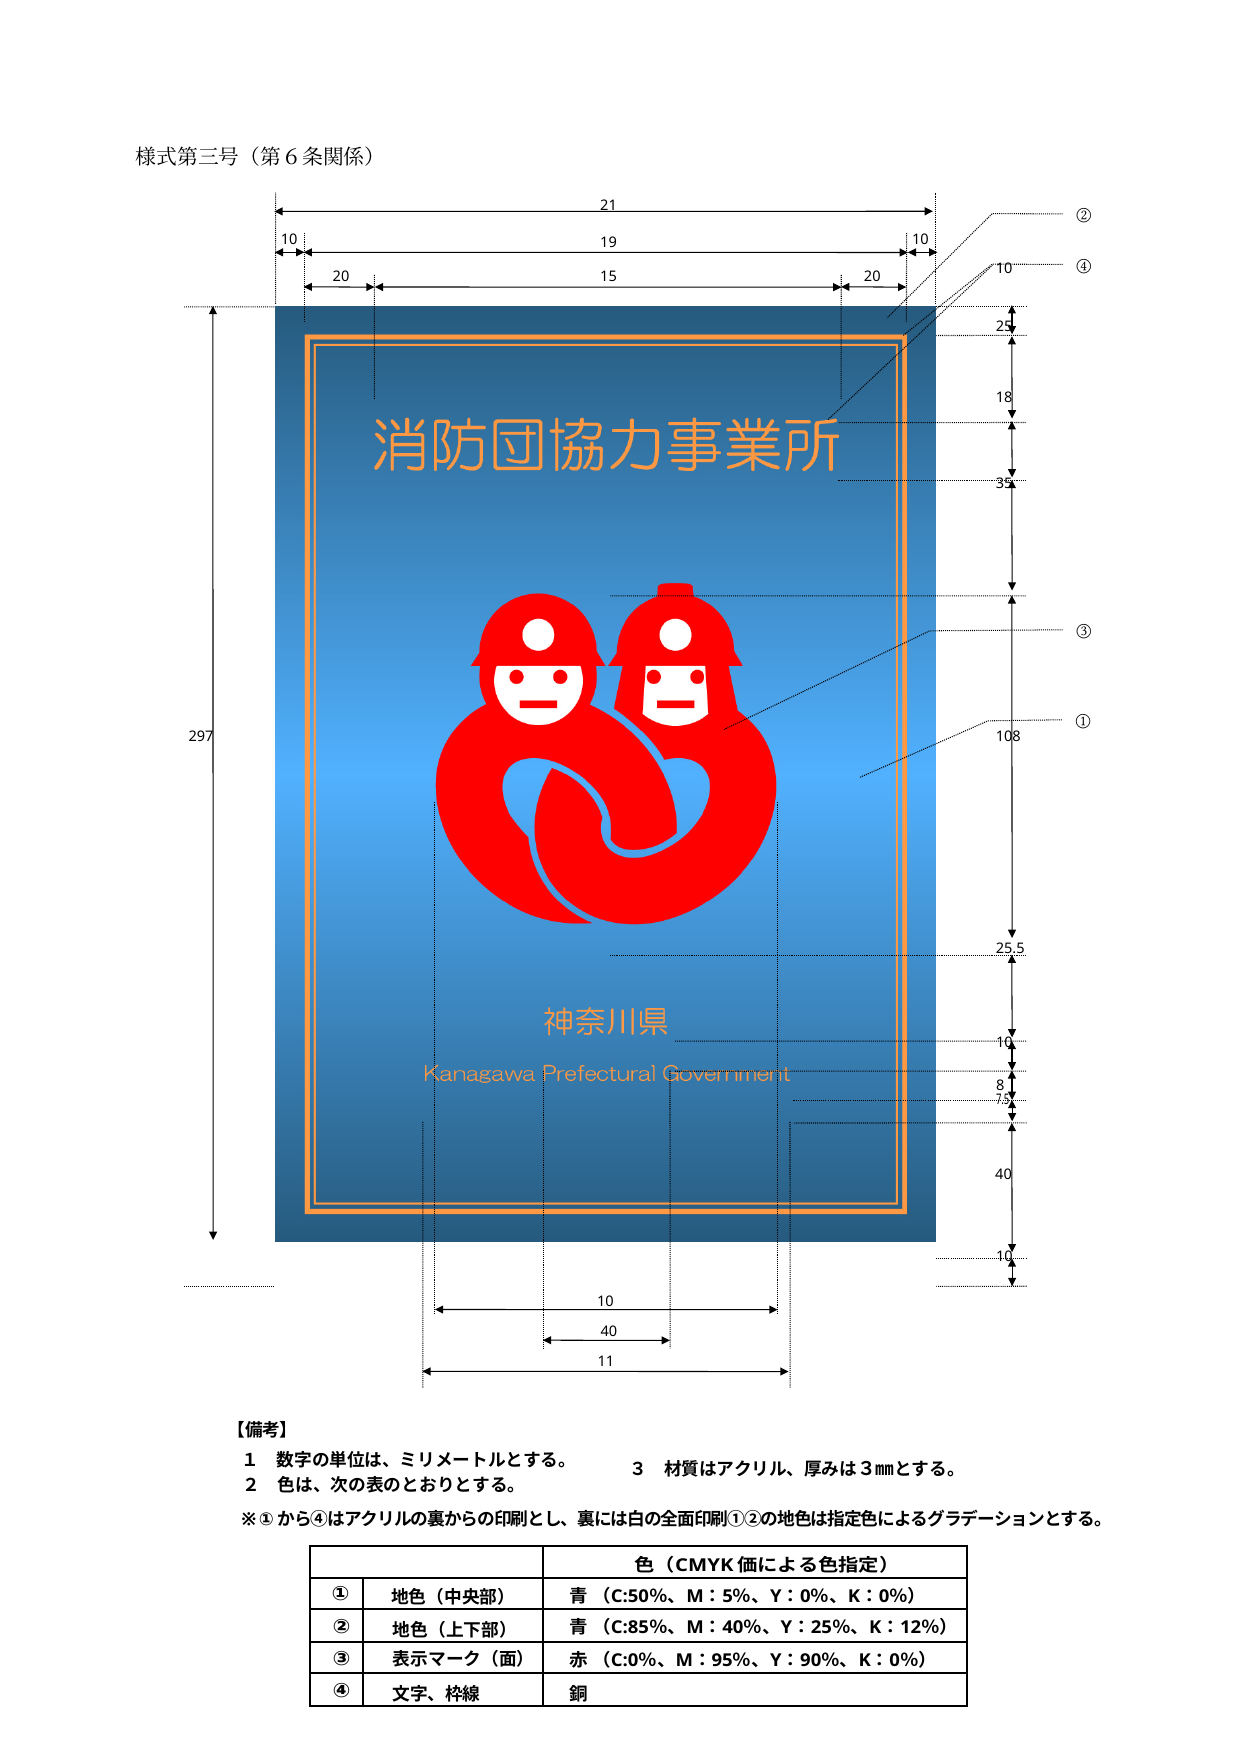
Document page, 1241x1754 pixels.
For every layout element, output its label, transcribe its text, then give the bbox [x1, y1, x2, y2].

table_cell 文字、枠線 [364, 1674, 542, 1705]
table_cell ② [311, 1610, 362, 1641]
table_cell ① [311, 1579, 362, 1608]
text ２ 色は、次の表のとおりとする。 [135, 1471, 590, 1497]
table_cell 赤 （C:0％、M：95％、Y：90％、K：0％） [544, 1643, 966, 1672]
table_cell 地色（上下部） [364, 1610, 542, 1641]
table_header [311, 1547, 542, 1577]
table_cell 青 （C:85％、M：40％、Y：25％、K：12％） [544, 1610, 966, 1641]
text ３ 材質はアクリル、厚みは３㎜とする。 [594, 1454, 1155, 1481]
text 様式第三号（第６条関係） [135, 141, 1155, 170]
table_cell 表示マーク（面） [364, 1643, 542, 1672]
text ※ ①から④はアクリルの裏からの印刷とし、裏には白の全面印刷①②の地色は指定色によるグラデーションとする。 [124, 1504, 1155, 1530]
table_header 色（CMYK価による色指定） [544, 1547, 966, 1577]
table_cell 地色（中央部） [364, 1579, 542, 1608]
table_cell ④ [311, 1674, 362, 1705]
table_cell 銅 [544, 1674, 966, 1705]
picture [275, 306, 936, 1242]
text 【備考】 [228, 1416, 590, 1442]
table_cell ③ [311, 1643, 362, 1672]
text １ 数字の単位は、ミリメートルとする。 [135, 1446, 590, 1471]
table_cell 青 （C:50％、M：5％、Y：0％、K：0％） [544, 1579, 966, 1608]
